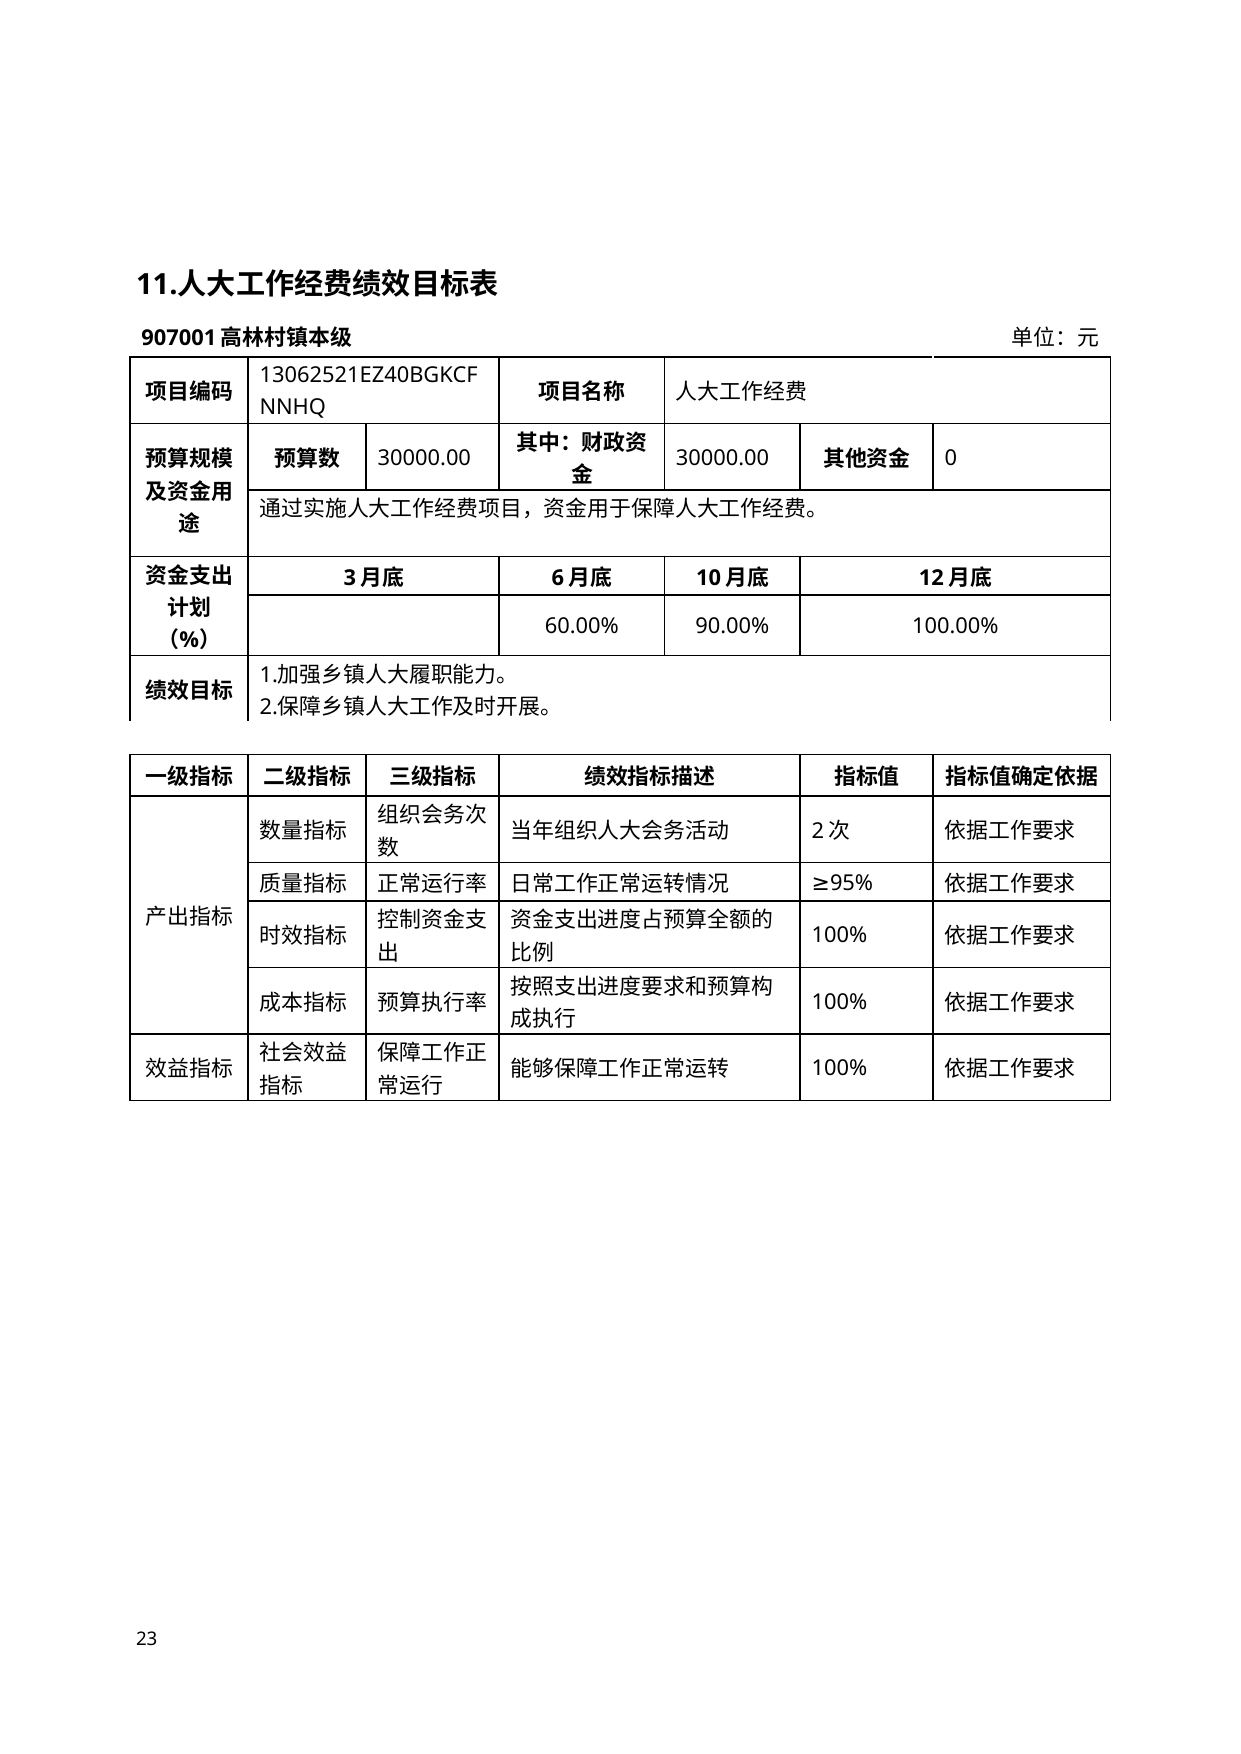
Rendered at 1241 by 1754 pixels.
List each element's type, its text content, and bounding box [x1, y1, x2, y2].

table_cell 100% [801, 1035, 932, 1100]
table_cell 0 [934, 424, 1110, 489]
table_cell 6月底 [500, 557, 664, 594]
table_cell 预算数 [249, 424, 365, 489]
table_header 三级指标 [367, 755, 498, 795]
table_cell 当年组织人大会务活动 [500, 797, 799, 862]
table_cell 依据工作要求 [934, 1035, 1110, 1100]
table_cell 成本指标 [249, 968, 365, 1033]
table_header 绩效指标描述 [500, 755, 799, 795]
table_cell 产出指标 [131, 797, 247, 1033]
table_cell 按照支出进度要求和预算构成执行 [500, 968, 799, 1033]
table_cell 通过实施人大工作经费项目，资金用于保障人大工作经费。 [249, 491, 1110, 556]
table_cell 人大工作经费 [665, 358, 1110, 422]
table_cell 100% [801, 902, 932, 967]
table_cell 时效指标 [249, 902, 365, 967]
table_cell 10月底 [665, 557, 799, 594]
table_cell 项目编码 [131, 358, 247, 422]
table_cell 资金支出进度占预算全额的比例 [500, 902, 799, 967]
table_cell 保障工作正常运行 [367, 1035, 498, 1100]
table_cell 项目名称 [500, 358, 664, 422]
table_cell 依据工作要求 [934, 863, 1110, 900]
table_cell 13062521EZ40BGKCFNNHQ [249, 358, 498, 422]
table_cell 依据工作要求 [934, 902, 1110, 967]
table_cell 数量指标 [249, 797, 365, 862]
table_header 指标值 [801, 755, 932, 795]
table_cell 100.00% [801, 596, 1110, 655]
table_header 二级指标 [249, 755, 365, 795]
table_cell 100% [801, 968, 932, 1033]
table_cell 质量指标 [249, 863, 365, 900]
table_cell 正常运行率 [367, 863, 498, 900]
table_cell 60.00% [500, 596, 664, 655]
table_cell 绩效目标 [131, 656, 247, 721]
table_header 指标值确定依据 [934, 755, 1110, 795]
table_cell 预算规模及资金用途 [131, 424, 247, 556]
table_cell 依据工作要求 [934, 797, 1110, 862]
table_cell 预算执行率 [367, 968, 498, 1033]
table_cell 30000.00 [367, 424, 498, 489]
text 11.人大工作经费绩效目标表 [136, 249, 1104, 314]
table_cell 2次 [801, 797, 932, 862]
table_cell 12月底 [801, 557, 1110, 594]
table_cell ≥95% [801, 863, 932, 900]
table_header 一级指标 [131, 755, 247, 795]
table_cell [249, 596, 498, 655]
table_cell 控制资金支出 [367, 902, 498, 967]
table_cell 组织会务次数 [367, 797, 498, 862]
table_cell 其中：财政资金 [500, 424, 664, 489]
table_cell 资金支出计划（%） [131, 557, 247, 655]
table_cell 社会效益指标 [249, 1035, 365, 1100]
table_cell 其他资金 [801, 424, 932, 489]
table_header 单位：元 [934, 316, 1110, 356]
table_cell 能够保障工作正常运转 [500, 1035, 799, 1100]
table_cell 依据工作要求 [934, 968, 1110, 1033]
table_cell 1.加强乡镇人大履职能力。 2.保障乡镇人大工作及时开展。 [249, 656, 1110, 721]
table_cell 效益指标 [131, 1035, 247, 1100]
table_cell 90.00% [665, 596, 799, 655]
table_header 907001高林村镇本级 [131, 316, 932, 356]
table_cell 30000.00 [665, 424, 799, 489]
table_cell 3月底 [249, 557, 498, 594]
table_cell 日常工作正常运转情况 [500, 863, 799, 900]
